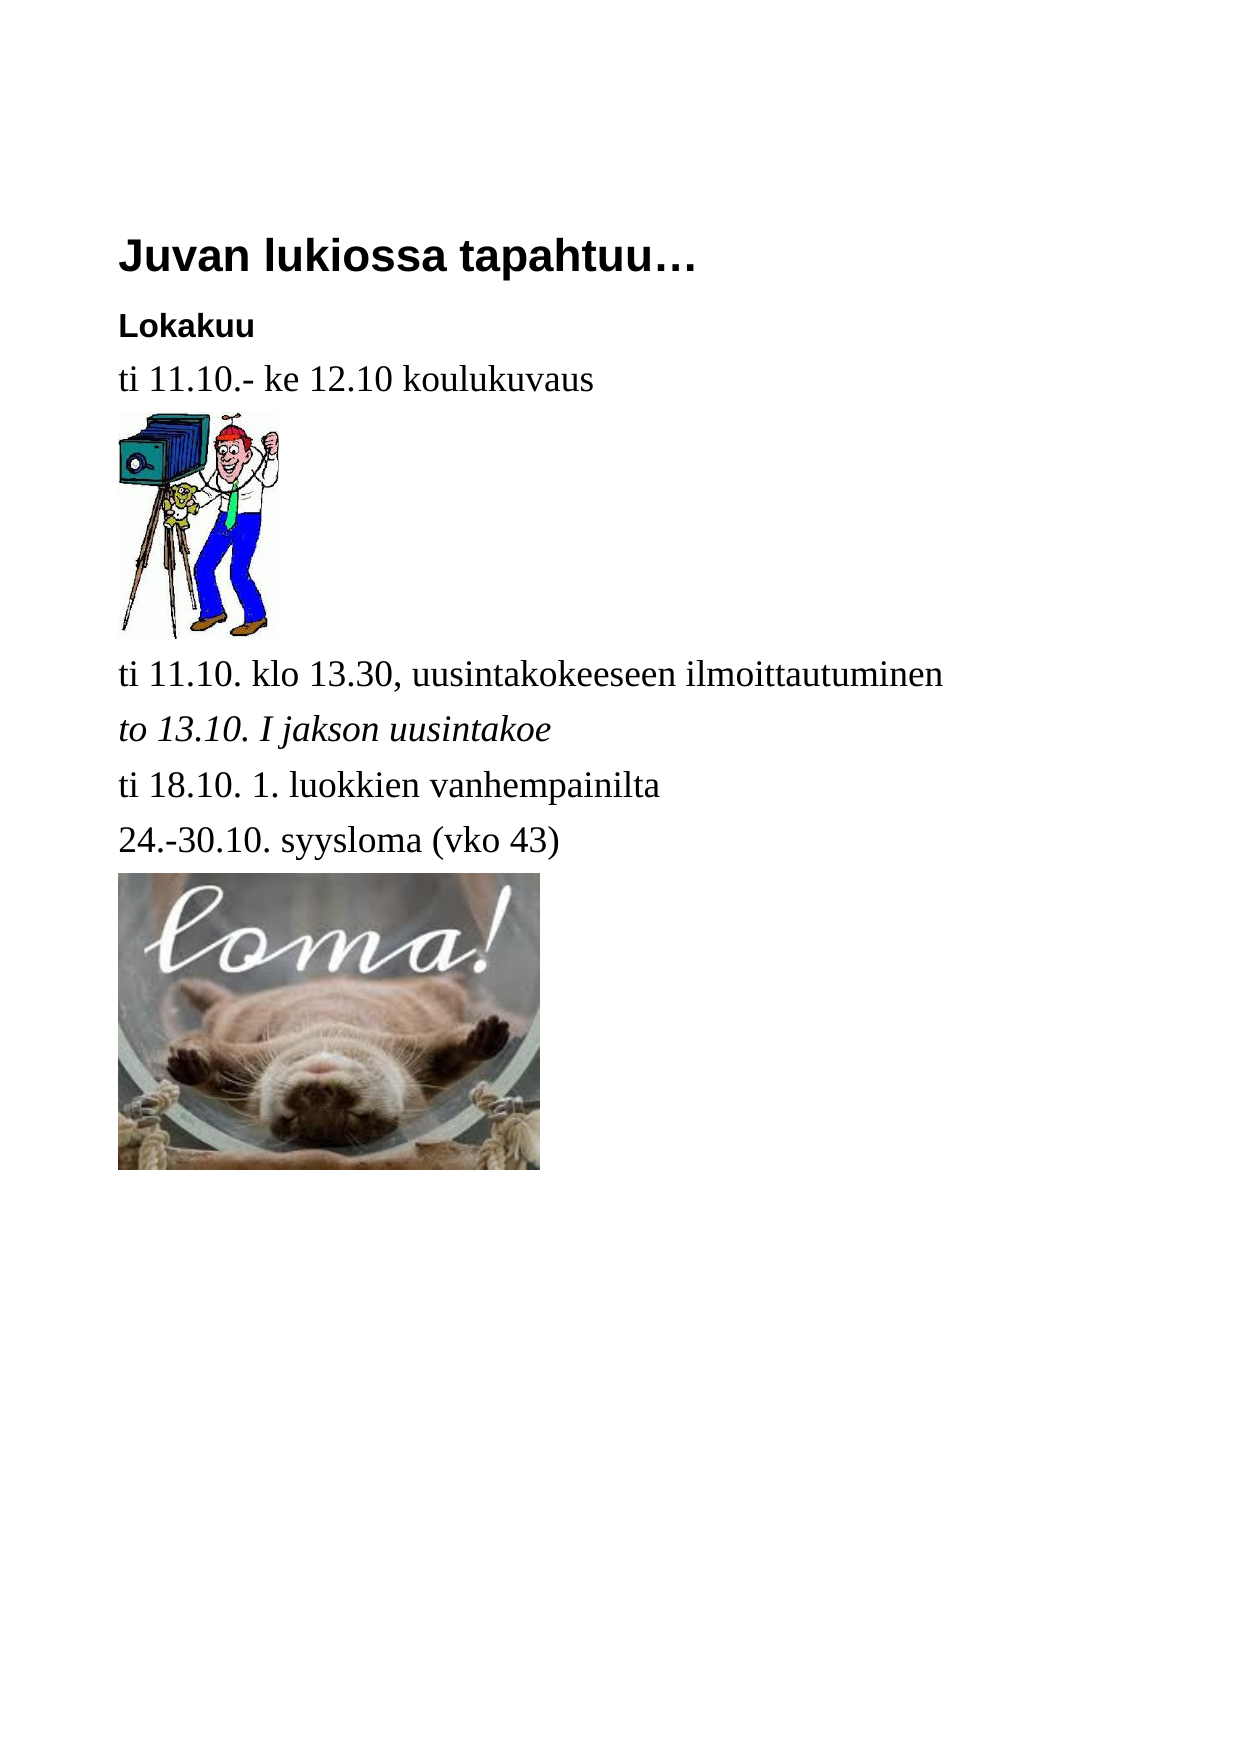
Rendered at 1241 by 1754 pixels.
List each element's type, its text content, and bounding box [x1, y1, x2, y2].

picture [118, 873, 540, 1170]
text ti 11.10.- ke 12.10 koulukuvaus [118, 357, 1122, 400]
text to 13.10. I jakson uusintakoe [118, 707, 1122, 750]
text ti 11.10. klo 13.30, uusintakokeeseen ilmoittautuminen [118, 651, 1122, 694]
text 24.-30.10. syysloma (vko 43) [118, 818, 1122, 861]
text Lokakuu [118, 306, 1122, 344]
text Juvan lukiossa tapahtuu… [118, 228, 1122, 281]
text ti 18.10. 1. luokkien vanhempainilta [118, 762, 1122, 805]
picture [118, 412, 279, 639]
